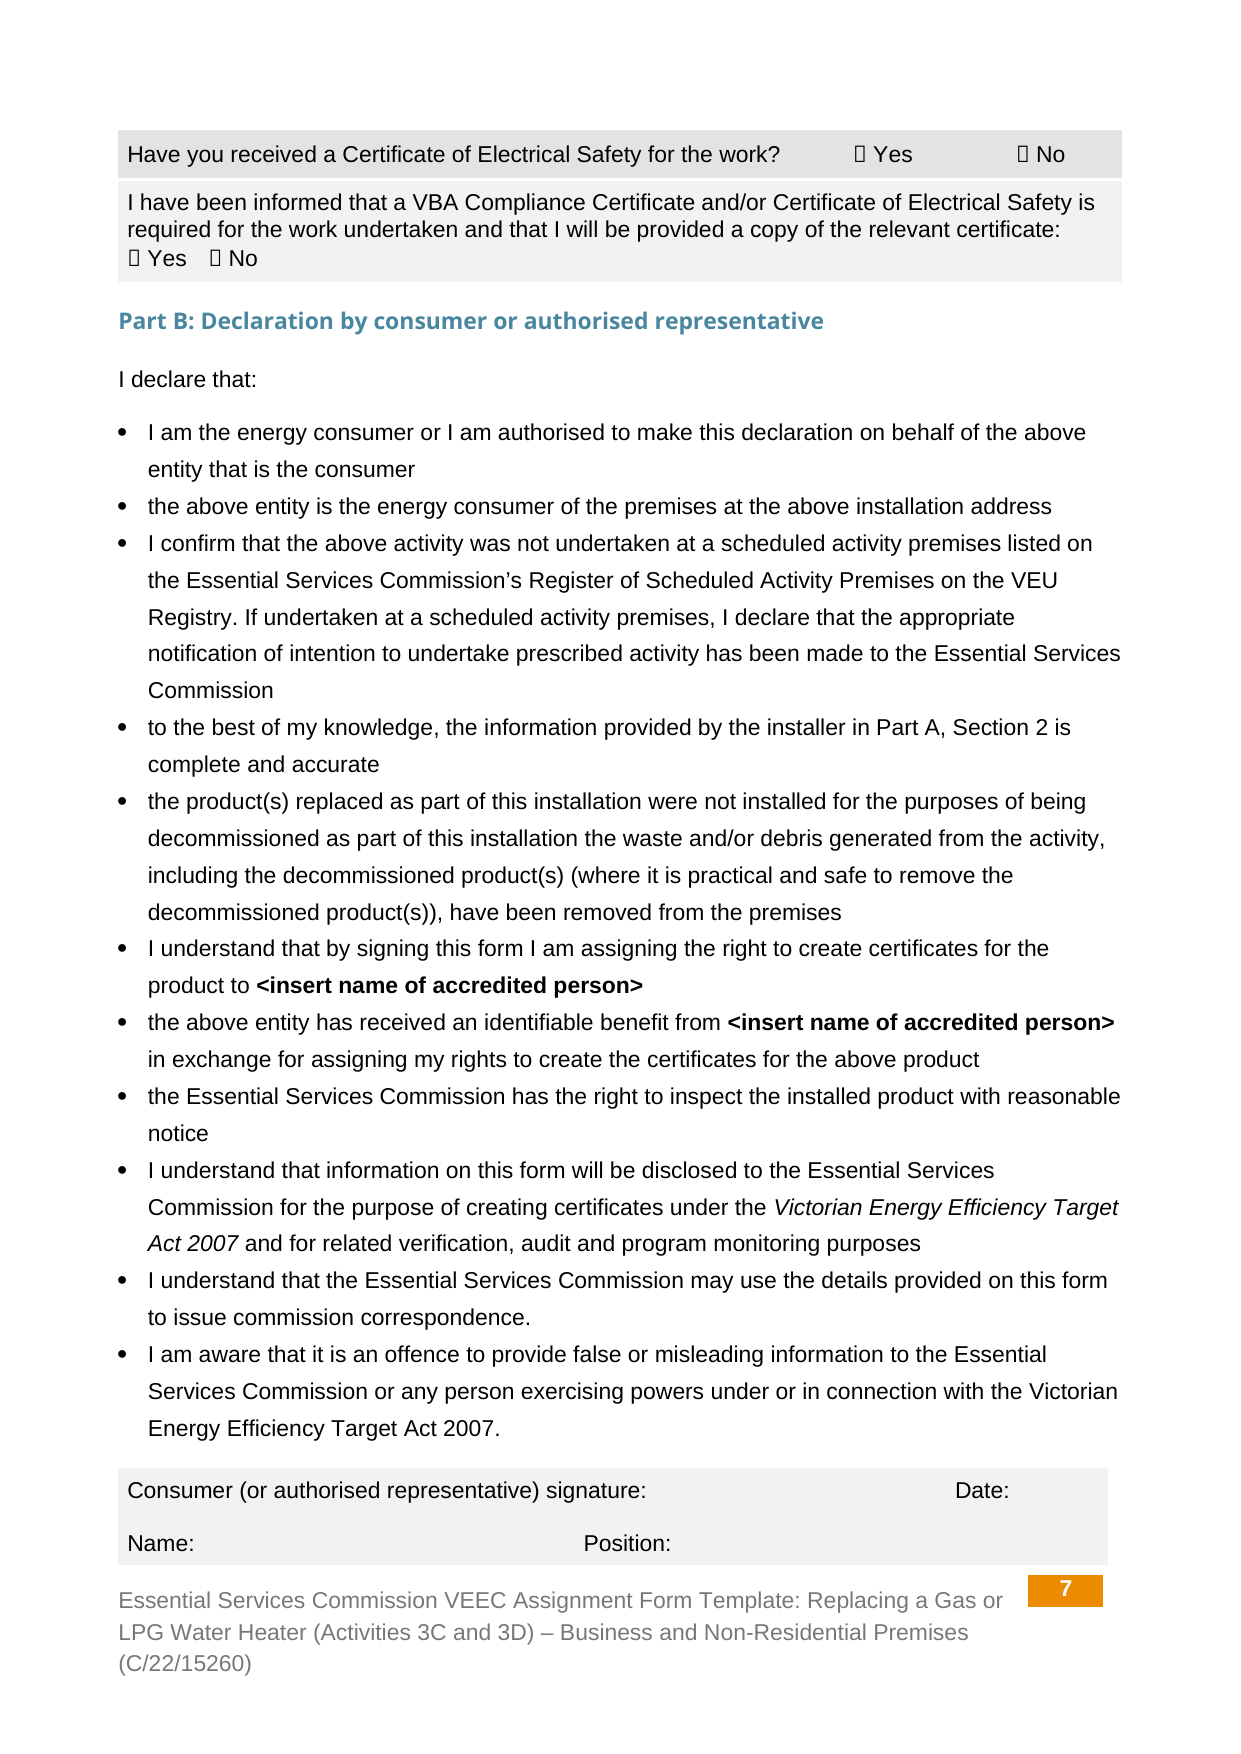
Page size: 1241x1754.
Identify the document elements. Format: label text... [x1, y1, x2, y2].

list the Essential Services Commission has the right to inspect the installed product with reasonable notice [118, 1083, 1122, 1146]
table_cell Have you received a Certificate of Electrical Safety for the work?  Yes  No [118, 130, 1122, 178]
list I understand that by signing this form I am assigning the right to create certificates for the product to <insert name of accredited person> [118, 935, 1122, 998]
table_cell I have been informed that a VBA Compliance Certificate and/or Certificate of Electrical Safety is required for the work undertaken and that I will be provided a copy of the relevant certificate:  Yes  No [118, 181, 1122, 282]
list I understand that the Essential Services Commission may use the details provided on this form to issue commission correspondence. [118, 1267, 1122, 1330]
list the product(s) replaced as part of this installation were not installed for the purposes of being decommissioned as part of this installation the waste and/or debris generated from the activity, including the decommissioned product(s) (where it is practical and safe to remove the decommissioned product(s)), have been removed from the premises [118, 788, 1122, 925]
list I confirm that the above activity was not undertaken at a scheduled activity premises listed on the Essential Services Commission’s Register of Scheduled Activity Premises on the VEU Registry. If undertaken at a scheduled activity premises, I declare that the appropriate notification of intention to undertake prescribed activity has been made to the Essential Services Commission [118, 530, 1122, 703]
list I am aware that it is an offence to provide false or misleading information to the Essential Services Commission or any person exercising powers under or in connection with the Victorian Energy Efficiency Target Act 2007. [118, 1341, 1122, 1441]
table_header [118, 1468, 1108, 1565]
list I am the energy consumer or I am authorised to make this declaration on behalf of the above entity that is the consumer [118, 419, 1122, 482]
list to the best of my knowledge, the information provided by the installer in Part A, Section 2 is complete and accurate [118, 714, 1122, 777]
list I understand that information on this form will be disclosed to the Essential Services Commission for the purpose of creating certificates under the Victorian Energy Efficiency Target Act 2007 and for related verification, audit and program monitoring purposes [118, 1157, 1122, 1257]
text I declare that: [118, 366, 1122, 392]
subtitle Part B: Declaration by consumer or authorised representative [118, 305, 1122, 336]
list the above entity is the energy consumer of the premises at the above installation address [118, 493, 1122, 519]
list the above entity has received an identifiable benefit from <insert name of accredited person> in exchange for assigning my rights to create the certificates for the above product [118, 1009, 1122, 1072]
